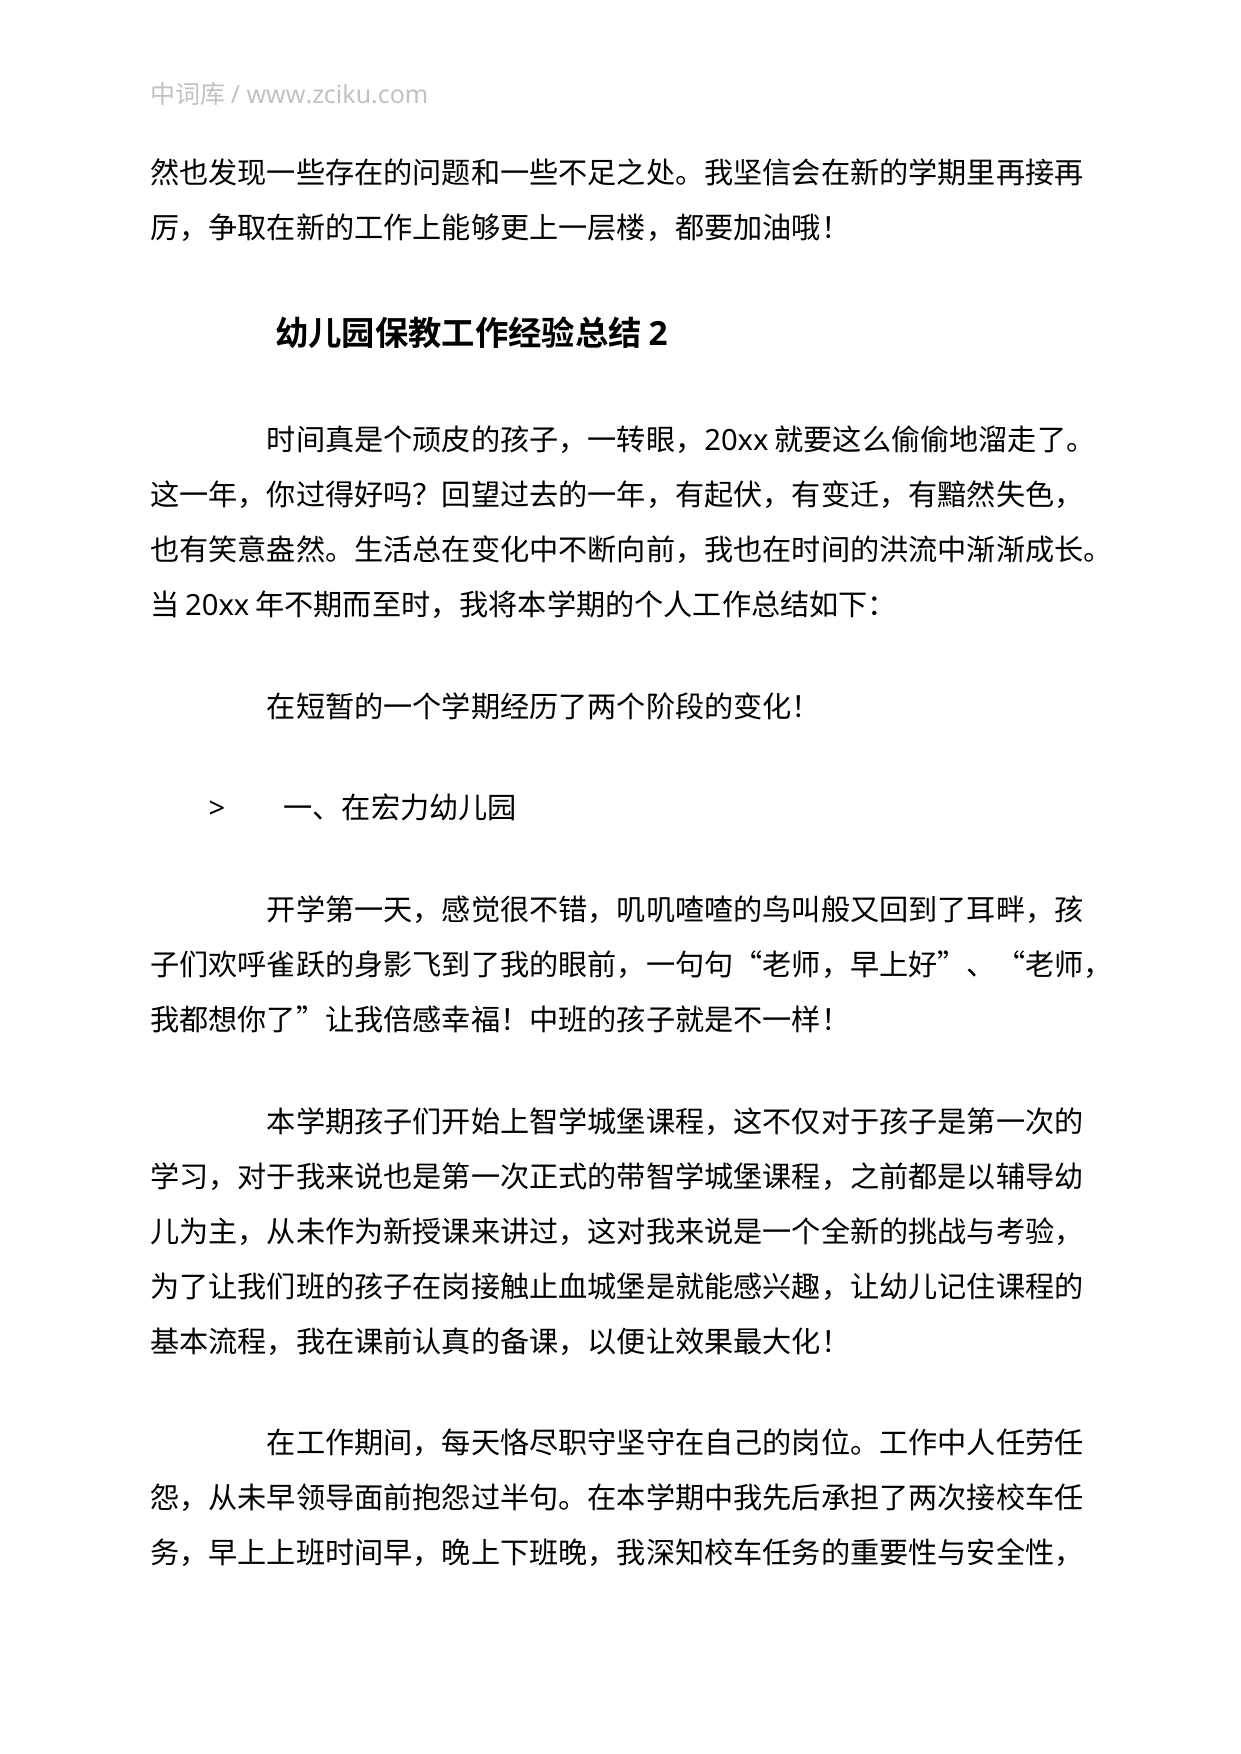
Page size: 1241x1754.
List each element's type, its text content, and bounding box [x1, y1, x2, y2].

text 时间真是个顽皮的孩子，一转眼，20xx就要这么偷偷地溜走了。这一年，你过得好吗？回望过去的一年，有起伏，有变迁，有黯然失色，也有笑意盎然。生活总在变化中不断向前，我也在时间的洪流中渐渐成长。当20xx年不期而至时，我将本学期的个人工作总结如下： [150, 416, 1090, 624]
text 在短暂的一个学期经历了两个阶段的变化！ [150, 683, 1090, 726]
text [150, 150, 1090, 247]
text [150, 1420, 1090, 1572]
text > 一、在宏力幼儿园 [150, 785, 1090, 827]
text 幼儿园保教工作经验总结2 [150, 307, 1090, 355]
text 开学第一天，感觉很不错，叽叽喳喳的鸟叫般又回到了耳畔，孩子们欢呼雀跃的身影飞到了我的眼前，一句句“老师，早上好”、“老师，我都想你了”让我倍感幸福！中班的孩子就是不一样！ [150, 887, 1090, 1039]
text 本学期孩子们开始上智学城堡课程，这不仅对于孩子是第一次的学习，对于我来说也是第一次正式的带智学城堡课程，之前都是以辅导幼儿为主，从未作为新授课来讲过，这对我来说是一个全新的挑战与考验，为了让我们班的孩子在岗接触止血城堡是就能感兴趣，让幼儿记住课程的基本流程，我在课前认真的备课，以便让效果最大化！ [150, 1098, 1090, 1360]
